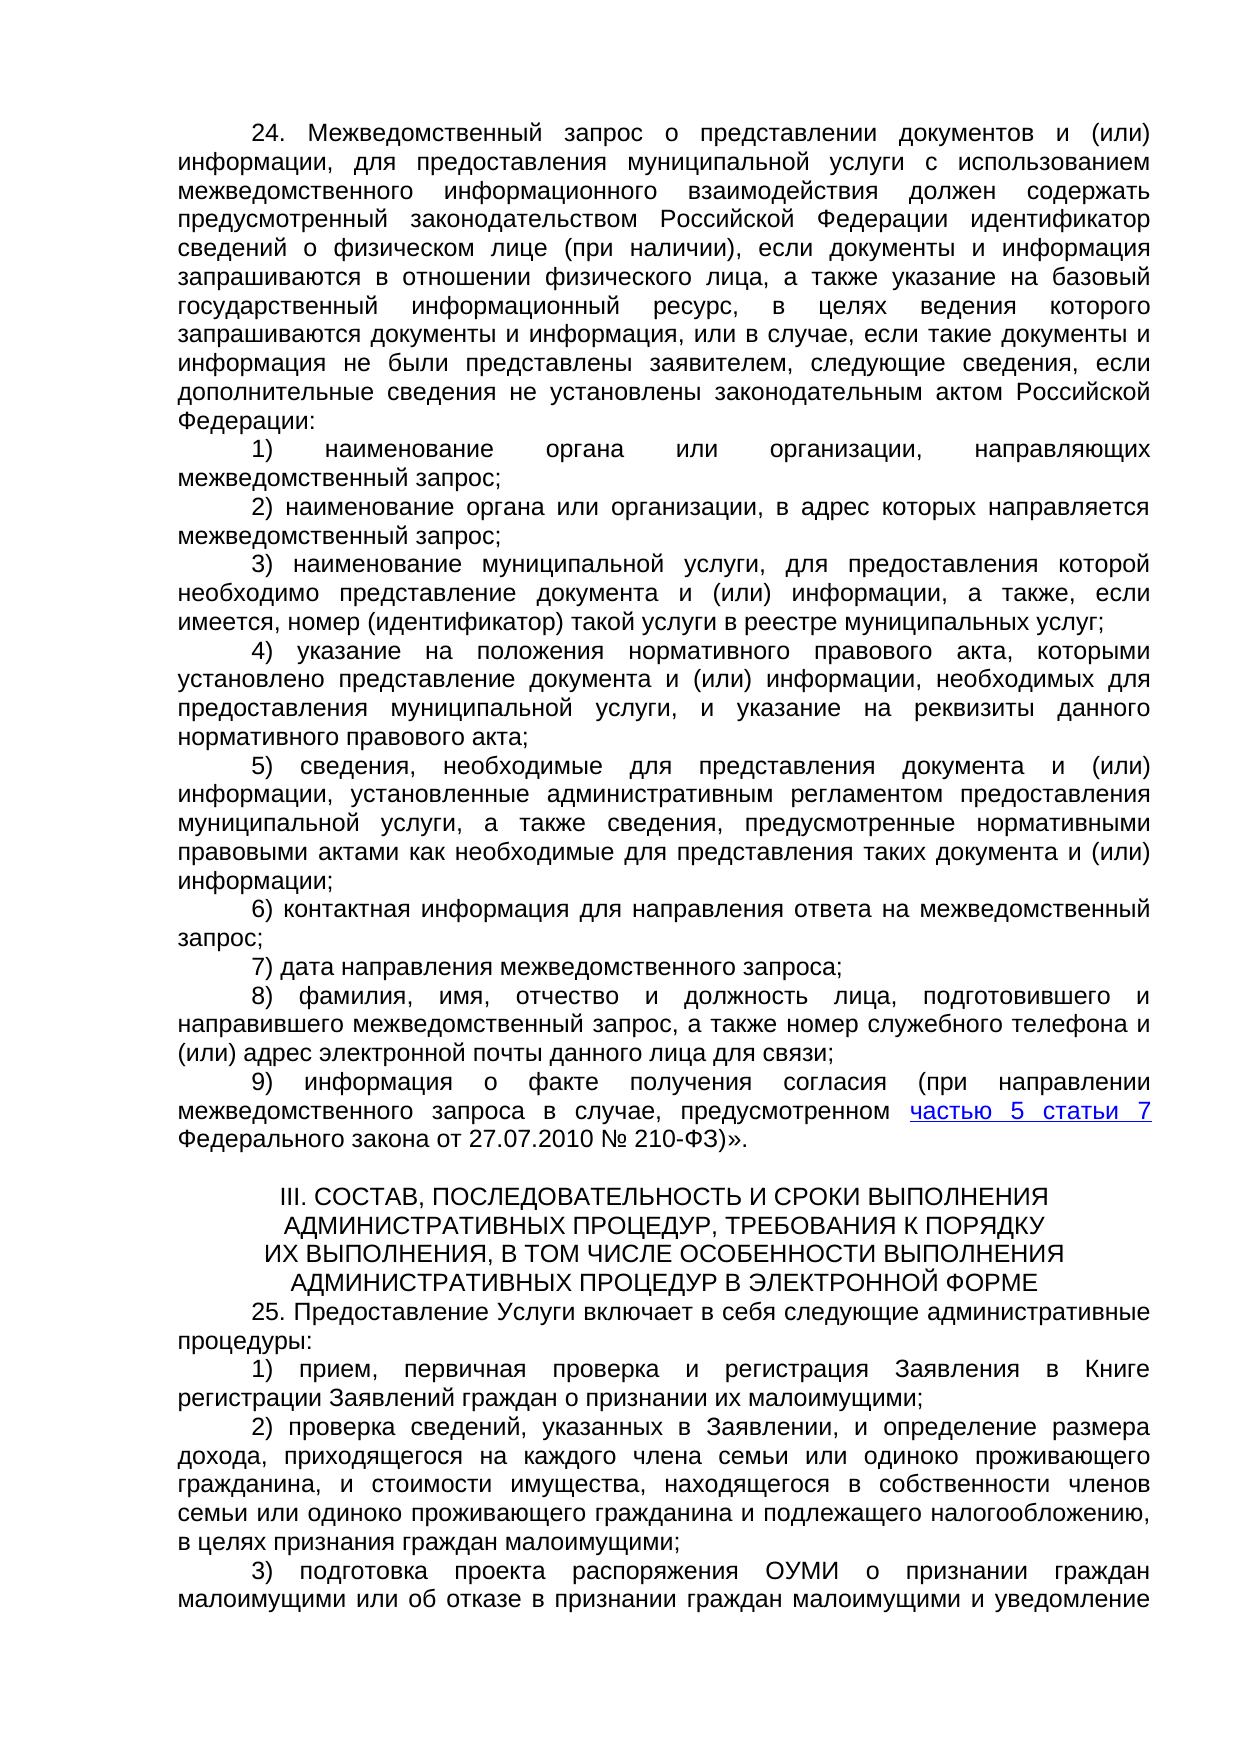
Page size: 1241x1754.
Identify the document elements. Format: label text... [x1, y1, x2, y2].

text ИХ ВЫПОЛНЕНИЯ, В ТОМ ЧИСЛЕ ОСОБЕННОСТИ ВЫПОЛНЕНИЯ [177, 1239, 1152, 1268]
text 2) проверка сведений, указанных в Заявлении, и определение размера дохода, приходящегося на каждого члена семьи или одиноко проживающего гражданина, и стоимости имущества, находящегося в собственности членов семьи или одиноко проживающего гражданина и подлежащего налогообложению, в целях признания граждан малоимущими; [177, 1412, 1152, 1556]
text 4) указание на положения нормативного правового акта, которыми установлено представление документа и (или) информации, необходимых для предоставления муниципальной услуги, и указание на реквизиты данного нормативного правового акта; [177, 636, 1152, 751]
text 7) дата направления межведомственного запроса; [177, 952, 1152, 981]
text 1) наименование органа или организации, направляющих межведомственный запрос; [177, 434, 1152, 492]
text АДМИНИСТРАТИВНЫХ ПРОЦЕДУР В ЭЛЕКТРОННОЙ ФОРМЕ [177, 1268, 1152, 1297]
text 1) прием, первичная проверка и регистрация Заявления в Книге регистрации Заявлений граждан о признании их малоимущими; [177, 1354, 1152, 1412]
text 9) информация о факте получения согласия (при направлении межведомственного запроса в случае, предусмотренном частью 5 статьи 7 Федерального закона от 27.07.2010 № 210-ФЗ)». [177, 1067, 1152, 1153]
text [177, 1556, 1152, 1613]
text 6) контактная информация для направления ответа на межведомственный запрос; [177, 894, 1152, 952]
text 5) сведения, необходимые для представления документа и (или) информации, установленные административным регламентом предоставления муниципальной услуги, а также сведения, предусмотренные нормативными правовыми актами как необходимые для представления таких документа и (или) информации; [177, 751, 1152, 894]
text 24. Межведомственный запрос о представлении документов и (или) информации, для предоставления муниципальной услуги с использованием межведомственного информационного взаимодействия должен содержать предусмотренный законодательством Российской Федерации идентификатор сведений о физическом лице (при наличии), если документы и информация запрашиваются в отношении физического лица, а также указание на базовый государственный информационный ресурс, в целях ведения которого запрашиваются документы и информация, или в случае, если такие документы и информация не были представлены заявителем, следующие сведения, если дополнительные сведения не установлены законодательным актом Российской Федерации: [177, 118, 1152, 434]
text АДМИНИСТРАТИВНЫХ ПРОЦЕДУР, ТРЕБОВАНИЯ К ПОРЯДКУ [177, 1211, 1152, 1239]
text 2) наименование органа или организации, в адрес которых направляется межведомственный запрос; [177, 492, 1152, 549]
text 8) фамилия, имя, отчество и должность лица, подготовившего и направившего межведомственный запрос, а также номер служебного телефона и (или) адрес электронной почты данного лица для связи; [177, 981, 1152, 1067]
text 25. Предоставление Услуги включает в себя следующие административные процедуры: [177, 1297, 1152, 1354]
text III. СОСТАВ, ПОСЛЕДОВАТЕЛЬНОСТЬ И СРОКИ ВЫПОЛНЕНИЯ [177, 1182, 1152, 1211]
text 3) наименование муниципальной услуги, для предоставления которой необходимо представление документа и (или) информации, а также, если имеется, номер (идентификатор) такой услуги в реестре муниципальных услуг; [177, 549, 1152, 636]
